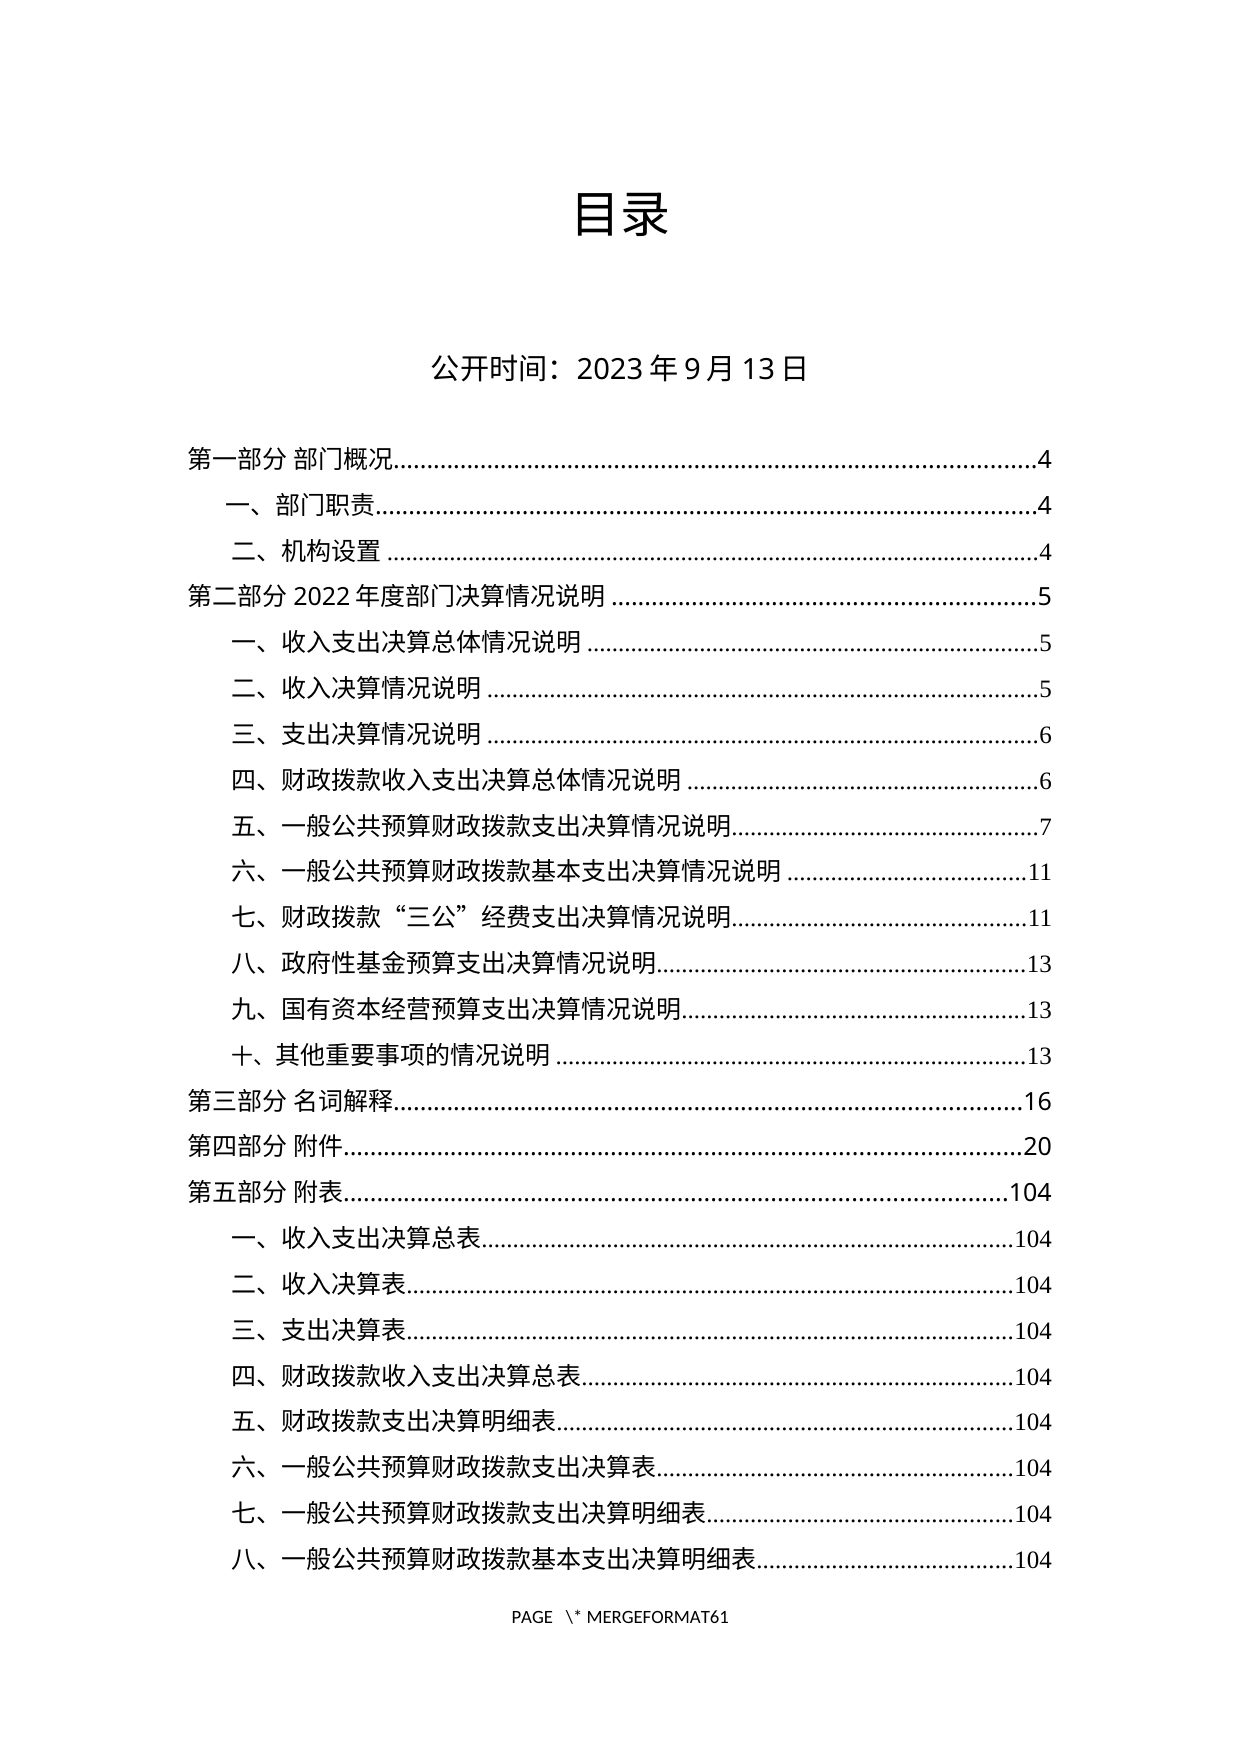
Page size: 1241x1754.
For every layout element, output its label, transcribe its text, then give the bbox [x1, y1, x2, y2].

text 一、部门职责 4 [187, 477, 1053, 523]
text 四、财政拨款收入支出决算总表 104 [231, 1348, 1053, 1394]
text 三、支出决算表 104 [231, 1302, 1053, 1348]
text 一、收入支出决算总体情况说明 5 [231, 615, 1053, 661]
text 五、财政拨款支出决算明细表 104 [231, 1394, 1053, 1440]
text 二、收入决算表 104 [231, 1257, 1053, 1302]
text 第五部分 附表 104 [187, 1165, 1053, 1211]
text 八、一般公共预算财政拨款基本支出决算明细表 104 [231, 1532, 1053, 1577]
text 十、其他重要事项的情况说明 13 [231, 1027, 1053, 1073]
text 第二部分 2022年度部门决算情况说明 5 [187, 569, 1053, 615]
text 四、财政拨款收入支出决算总体情况说明 6 [231, 752, 1053, 798]
text 七、一般公共预算财政拨款支出决算明细表 104 [231, 1486, 1053, 1532]
text 一、收入支出决算总表 104 [231, 1211, 1053, 1257]
text 六、一般公共预算财政拨款基本支出决算情况说明 11 [231, 844, 1053, 890]
text 目录 [187, 162, 1053, 259]
text 九、国有资本经营预算支出决算情况说明 13 [231, 982, 1053, 1027]
text 六、一般公共预算财政拨款支出决算表 104 [231, 1440, 1053, 1486]
text 二、机构设置 4 [231, 523, 1053, 569]
text 第一部分 部门概况 4 [187, 432, 1053, 477]
text 二、收入决算情况说明 5 [231, 661, 1053, 707]
text 三、支出决算情况说明 6 [231, 707, 1053, 752]
text 公开时间：2023年9月13日 [187, 334, 1053, 399]
text 五、一般公共预算财政拨款支出决算情况说明 7 [231, 798, 1053, 844]
text 第三部分 名词解释 16 [187, 1073, 1053, 1119]
text 七、财政拨款“三公”经费支出决算情况说明 11 [231, 890, 1053, 936]
text 八、政府性基金预算支出决算情况说明 13 [231, 936, 1053, 982]
text 第四部分 附件 20 [187, 1119, 1053, 1165]
